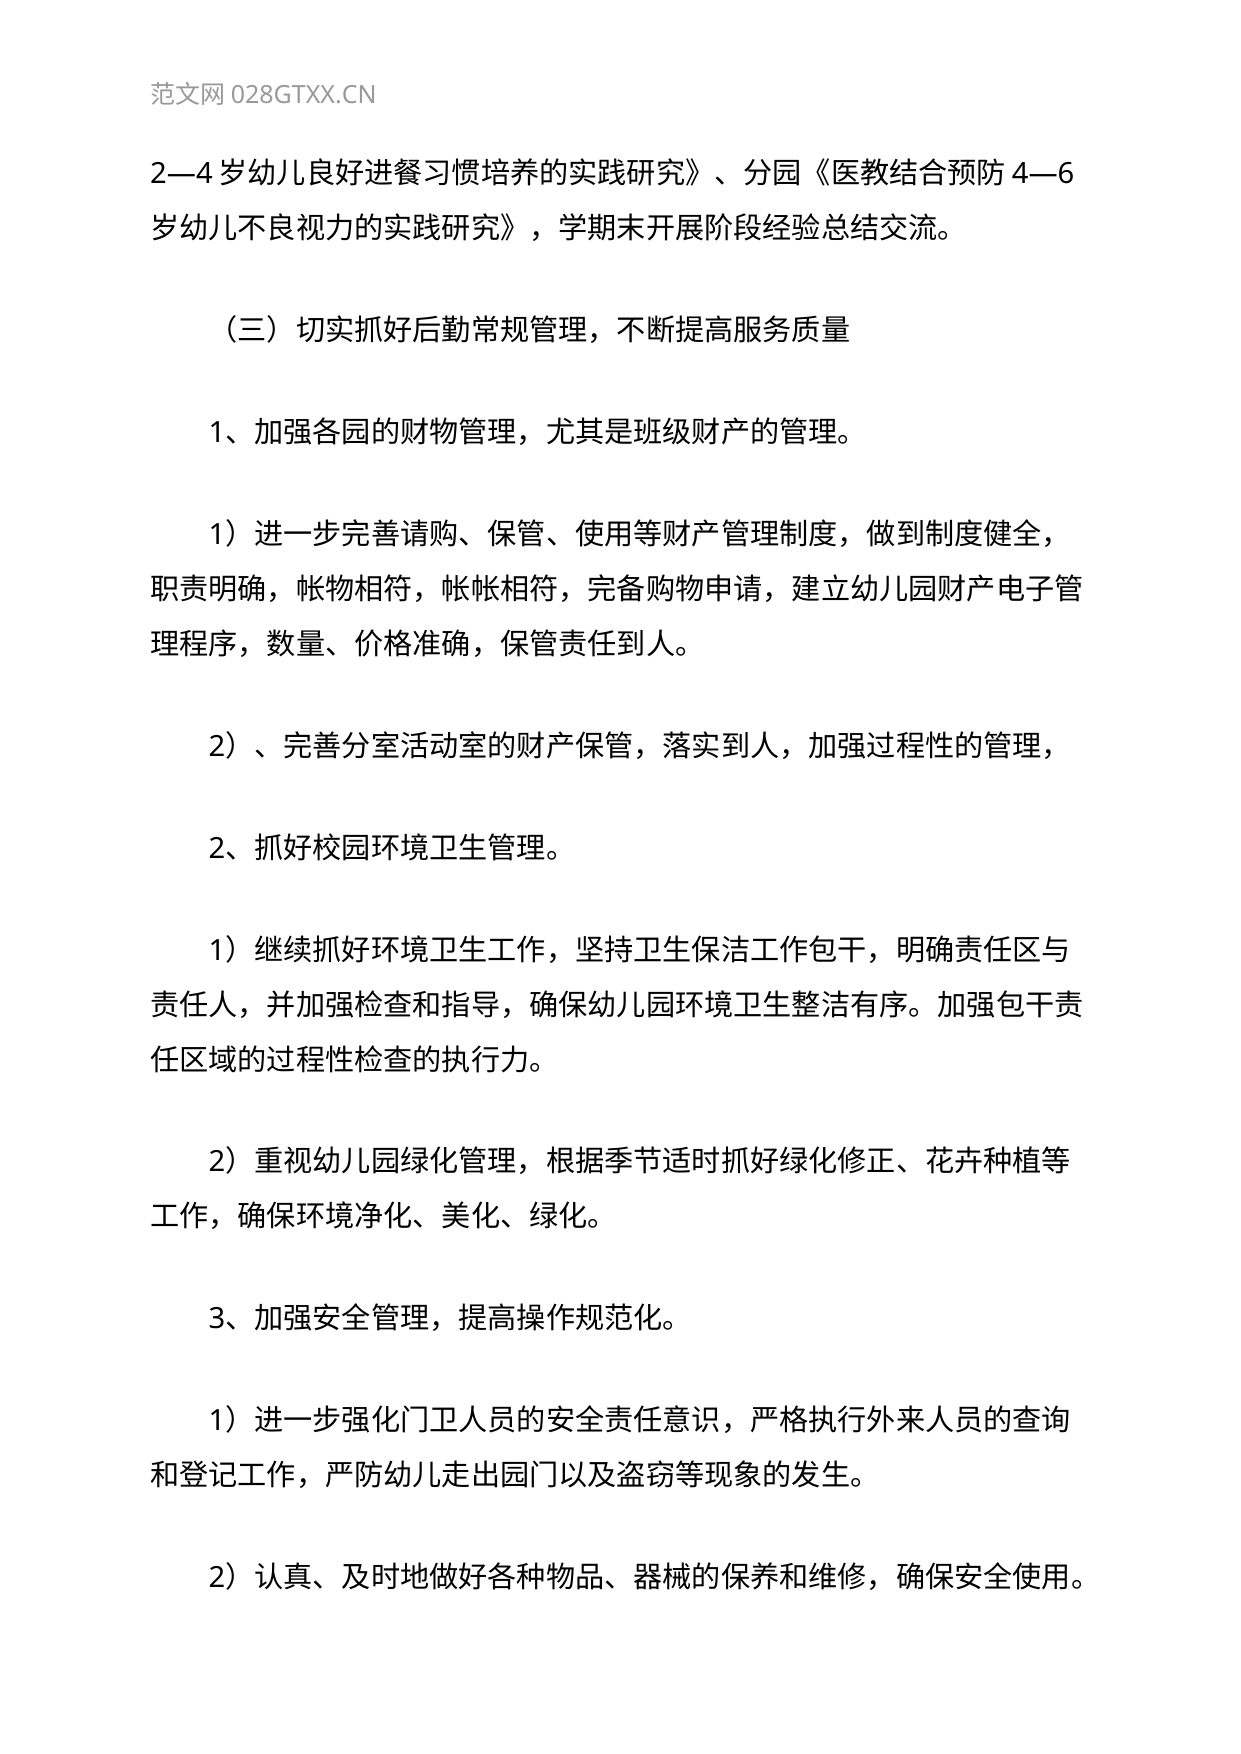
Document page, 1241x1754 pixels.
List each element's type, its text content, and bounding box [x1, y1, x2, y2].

text 2）认真、及时地做好各种物品、器械的保养和维修，确保安全使用。 [150, 1553, 1090, 1596]
text 2）、完善分室活动室的财产保管，落实到人，加强过程性的管理， [150, 722, 1090, 764]
text 1）进一步完善请购、保管、使用等财产管理制度，做到制度健全，职责明确，帐物相符，帐帐相符，完备购物申请，建立幼儿园财产电子管理程序，数量、价格准确，保管责任到人。 [150, 511, 1090, 663]
text 3、加强安全管理，提高操作规范化。 [150, 1294, 1090, 1337]
text 2）重视幼儿园绿化管理，根据季节适时抓好绿化修正、花卉种植等工作，确保环境净化、美化、绿化。 [150, 1138, 1090, 1235]
text （三）切实抓好后勤常规管理，不断提高服务质量 [150, 307, 1090, 349]
text 1）进一步强化门卫人员的安全责任意识，严格执行外来人员的查询和登记工作，严防幼儿走出园门以及盗窃等现象的发生。 [150, 1397, 1090, 1494]
text 1）继续抓好环境卫生工作，坚持卫生保洁工作包干，明确责任区与责任人，并加强检查和指导，确保幼儿园环境卫生整洁有序。加强包干责任区域的过程性检查的执行力。 [150, 926, 1090, 1078]
text 1、加强各园的财物管理，尤其是班级财产的管理。 [150, 408, 1090, 451]
text 2、抓好校园环境卫生管理。 [150, 824, 1090, 867]
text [150, 150, 1090, 247]
